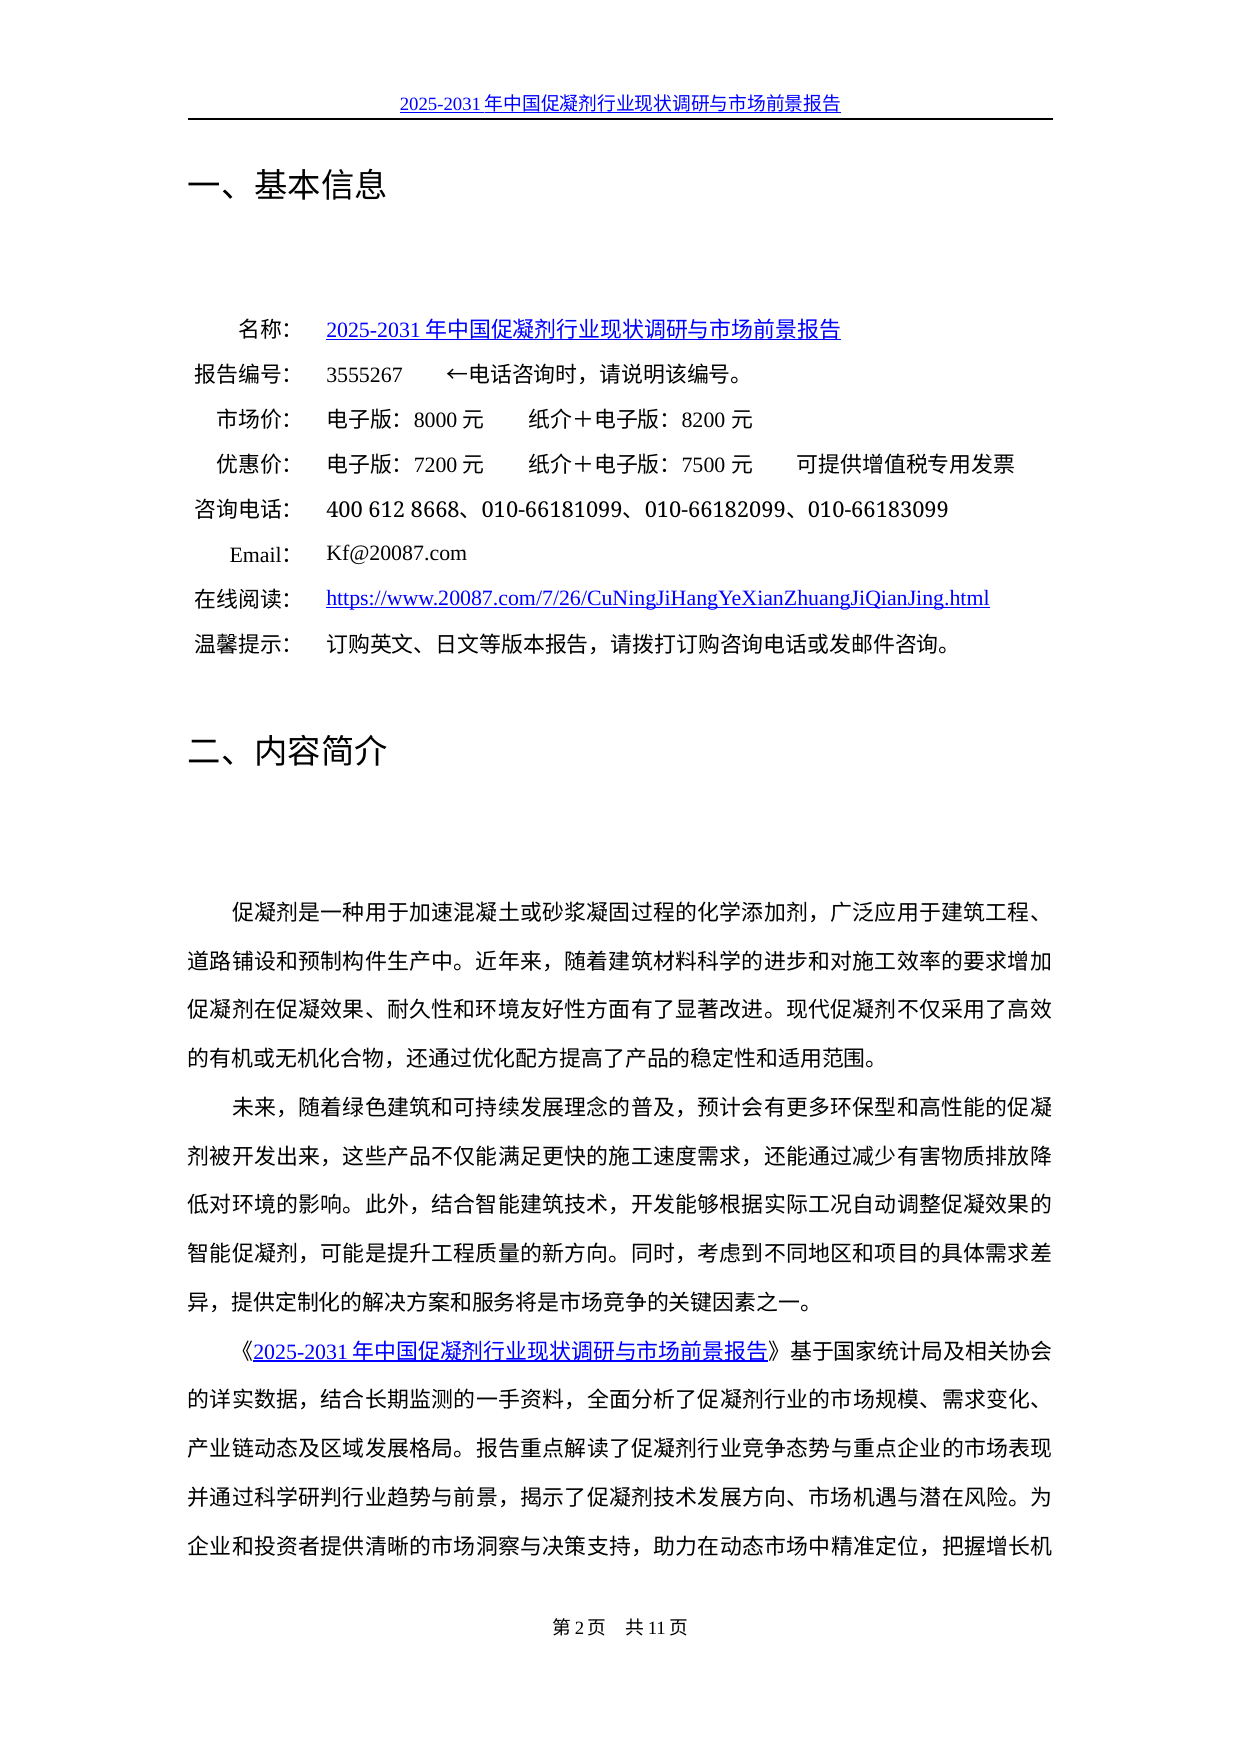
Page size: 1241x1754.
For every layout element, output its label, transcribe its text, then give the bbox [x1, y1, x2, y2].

table_cell 400 612 8668、010-66181099、010-66182099、010-66183099 [315, 492, 1073, 537]
table_cell Kf@20087.com [315, 537, 1073, 582]
table_cell 在线阅读： [167, 582, 315, 627]
table_cell Email： [167, 537, 315, 582]
title 一、基本信息 [187, 150, 1053, 215]
title 二、内容简介 [187, 717, 1053, 782]
table_cell 市场价： [167, 402, 315, 447]
table_cell 温馨提示： [167, 627, 315, 672]
table_cell [315, 582, 1073, 627]
table_cell 电子版：8000 元 纸介＋电子版：8200 元 [315, 402, 1073, 447]
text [187, 894, 1053, 1561]
table_cell 咨询电话： [167, 492, 315, 537]
table_header 名称： [167, 312, 315, 357]
table_cell 优惠价： [167, 447, 315, 492]
table_header 2025-2031年中国促凝剂行业现状调研与市场前景报告 [315, 312, 1073, 357]
table_cell 报告编号： [167, 357, 315, 402]
table_cell 3555267 ←电话咨询时，请说明该编号。 [315, 357, 1073, 402]
table_cell 电子版：7200 元 纸介＋电子版：7500 元 可提供增值税专用发票 [315, 447, 1073, 492]
table_cell 订购英文、日文等版本报告，请拨打订购咨询电话或发邮件咨询。 [315, 627, 1073, 672]
